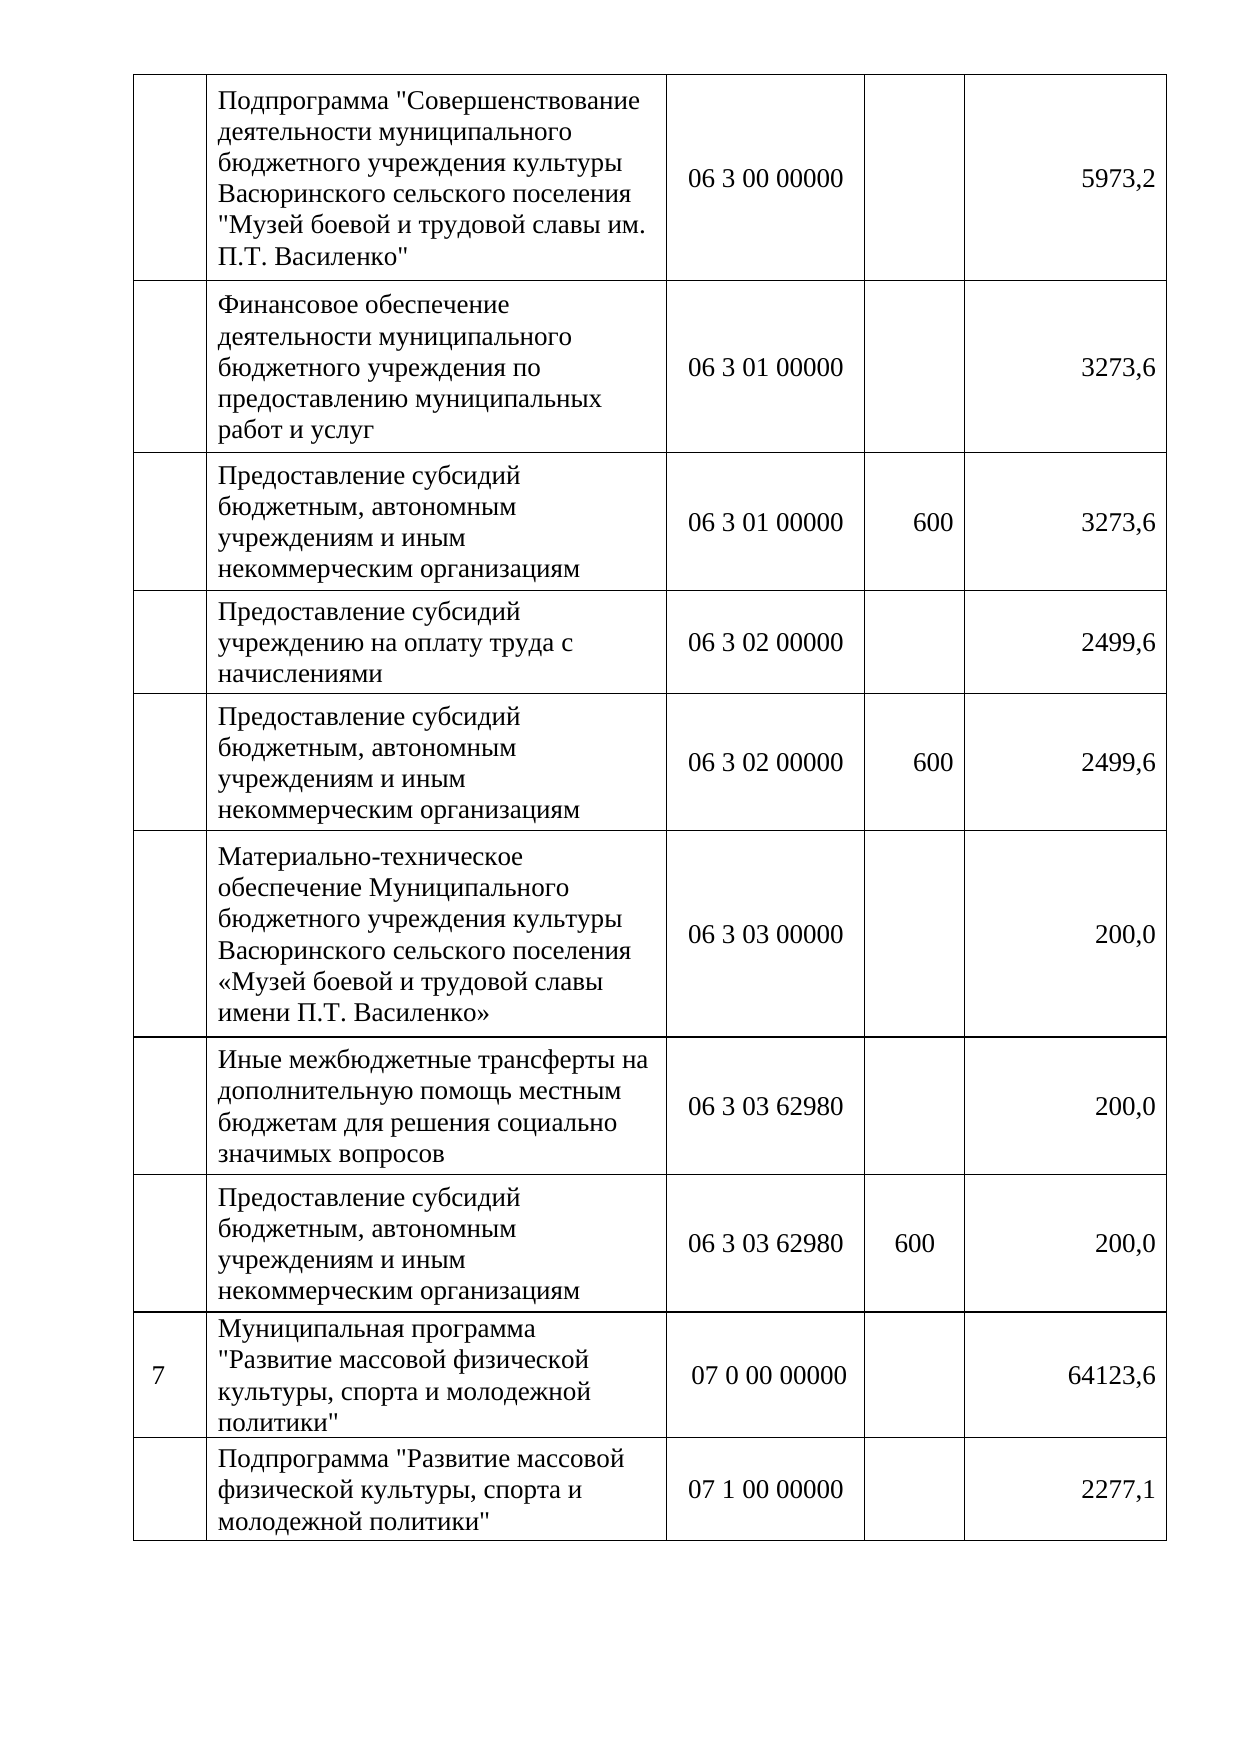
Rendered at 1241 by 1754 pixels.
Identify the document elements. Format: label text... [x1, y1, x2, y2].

table_cell [134, 1438, 206, 1540]
table_cell 06 3 03 00000 [667, 831, 864, 1036]
table_cell [865, 1438, 964, 1540]
table_cell Предоставление субсидий бюджетным, автономным учреждениям и иным некоммерческим организациям [207, 694, 666, 830]
table_cell 600 [865, 1175, 964, 1311]
table_cell 64123,6 [965, 1313, 1166, 1437]
table_cell 06 3 03 62980 [667, 1038, 864, 1174]
table_cell 06 3 02 00000 [667, 591, 864, 693]
table_cell 600 [865, 694, 964, 830]
table_cell Материально-техническое обеспечение Муниципального бюджетного учреждения культуры Васюринского сельского поселения «Музей боевой и трудовой славы имени П.Т. Василенко» [207, 831, 666, 1036]
table_cell Предоставление субсидий бюджетным, автономным учреждениям и иным некоммерческим организациям [207, 1175, 666, 1311]
table_cell Финансовое обеспечение деятельности муниципального бюджетного учреждения по предоставлению муниципальных работ и услуг [207, 281, 666, 452]
table_cell [865, 281, 964, 452]
table_cell 200,0 [965, 1038, 1166, 1174]
table_cell [865, 831, 964, 1036]
table_cell Подпрограмма "Совершенствование деятельности муниципального бюджетного учреждения культуры Васюринского сельского поселения "Музей боевой и трудовой славы им. П.Т. Василенко" [207, 75, 666, 280]
table_cell 06 3 02 00000 [667, 694, 864, 830]
table_cell [865, 1038, 964, 1174]
table_cell 2499,6 [965, 591, 1166, 693]
table_cell Подпрограмма "Развитие массовой физической культуры, спорта и молодежной политики" [207, 1438, 666, 1540]
table_cell 06 3 01 00000 [667, 281, 864, 452]
table_cell Предоставление субсидий учреждению на оплату труда с начислениями [207, 591, 666, 693]
table_cell [865, 75, 964, 280]
table_cell 07 0 00 00000 [667, 1313, 864, 1437]
table_cell [865, 1313, 964, 1437]
table_cell 200,0 [965, 831, 1166, 1036]
table_cell 200,0 [965, 1175, 1166, 1311]
table_cell 3273,6 [965, 453, 1166, 589]
table_cell 3273,6 [965, 281, 1166, 452]
table_cell [134, 75, 206, 280]
table_cell [134, 453, 206, 589]
table_cell 06 3 03 62980 [667, 1175, 864, 1311]
table_cell [134, 591, 206, 693]
table_cell Предоставление субсидий бюджетным, автономным учреждениям и иным некоммерческим организациям [207, 453, 666, 589]
table_cell [134, 1175, 206, 1311]
table_cell 5973,2 [965, 75, 1166, 280]
table_cell 600 [865, 453, 964, 589]
table_cell [134, 694, 206, 830]
table_cell 06 3 01 00000 [667, 453, 864, 589]
table_cell 2277,1 [965, 1438, 1166, 1540]
table_cell [134, 831, 206, 1036]
table_cell Иные межбюджетные трансферты на дополнительную помощь местным бюджетам для решения социально значимых вопросов [207, 1038, 666, 1174]
table_cell 7 [134, 1313, 206, 1437]
table_cell 06 3 00 00000 [667, 75, 864, 280]
table_cell [134, 281, 206, 452]
table_cell 07 1 00 00000 [667, 1438, 864, 1540]
table_cell [134, 1038, 206, 1174]
table_cell [865, 591, 964, 693]
table_cell 2499,6 [965, 694, 1166, 830]
table_cell Муниципальная программа "Развитие массовой физической культуры, спорта и молодежной политики" [207, 1313, 666, 1437]
